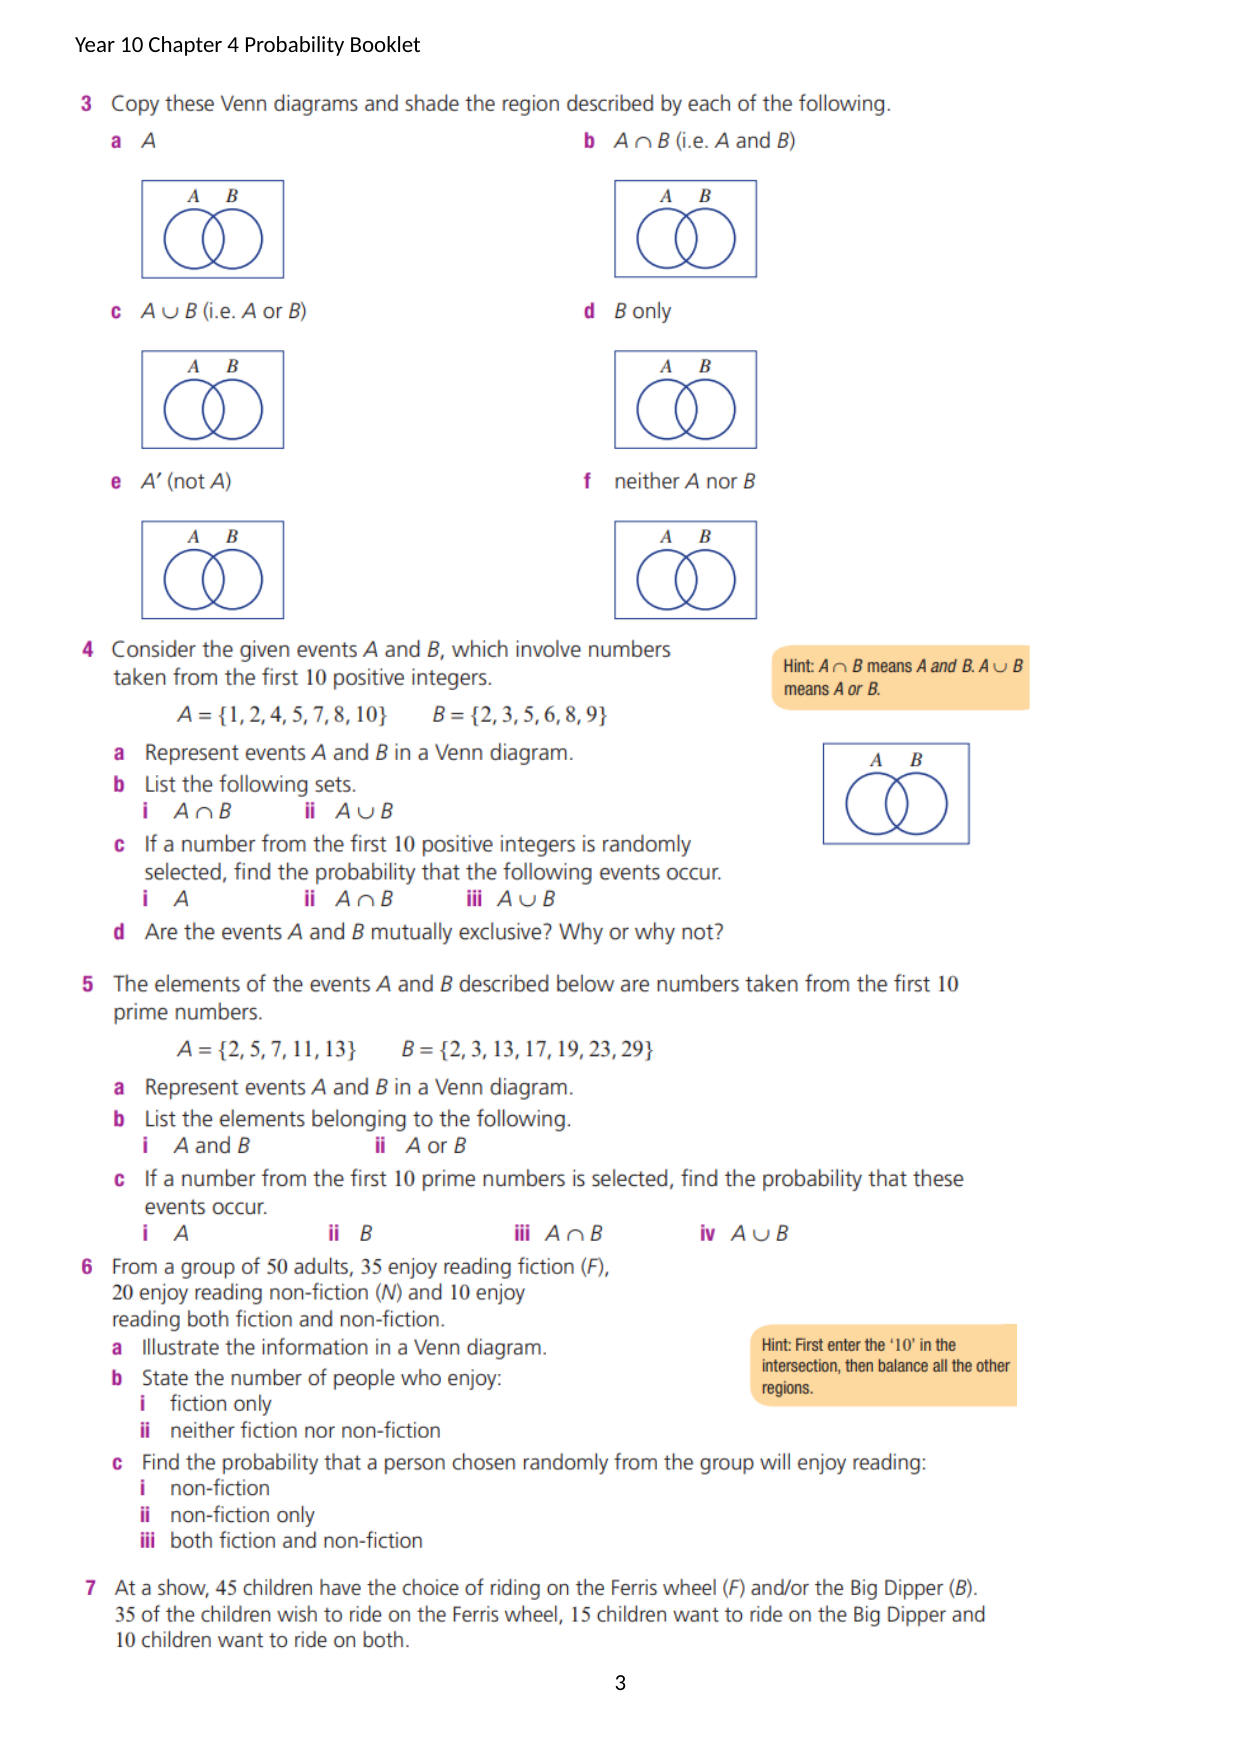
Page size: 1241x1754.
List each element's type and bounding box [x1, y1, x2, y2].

picture [75, 86, 899, 628]
picture [75, 1247, 1017, 1554]
picture [75, 629, 1030, 1246]
picture [75, 1572, 989, 1652]
